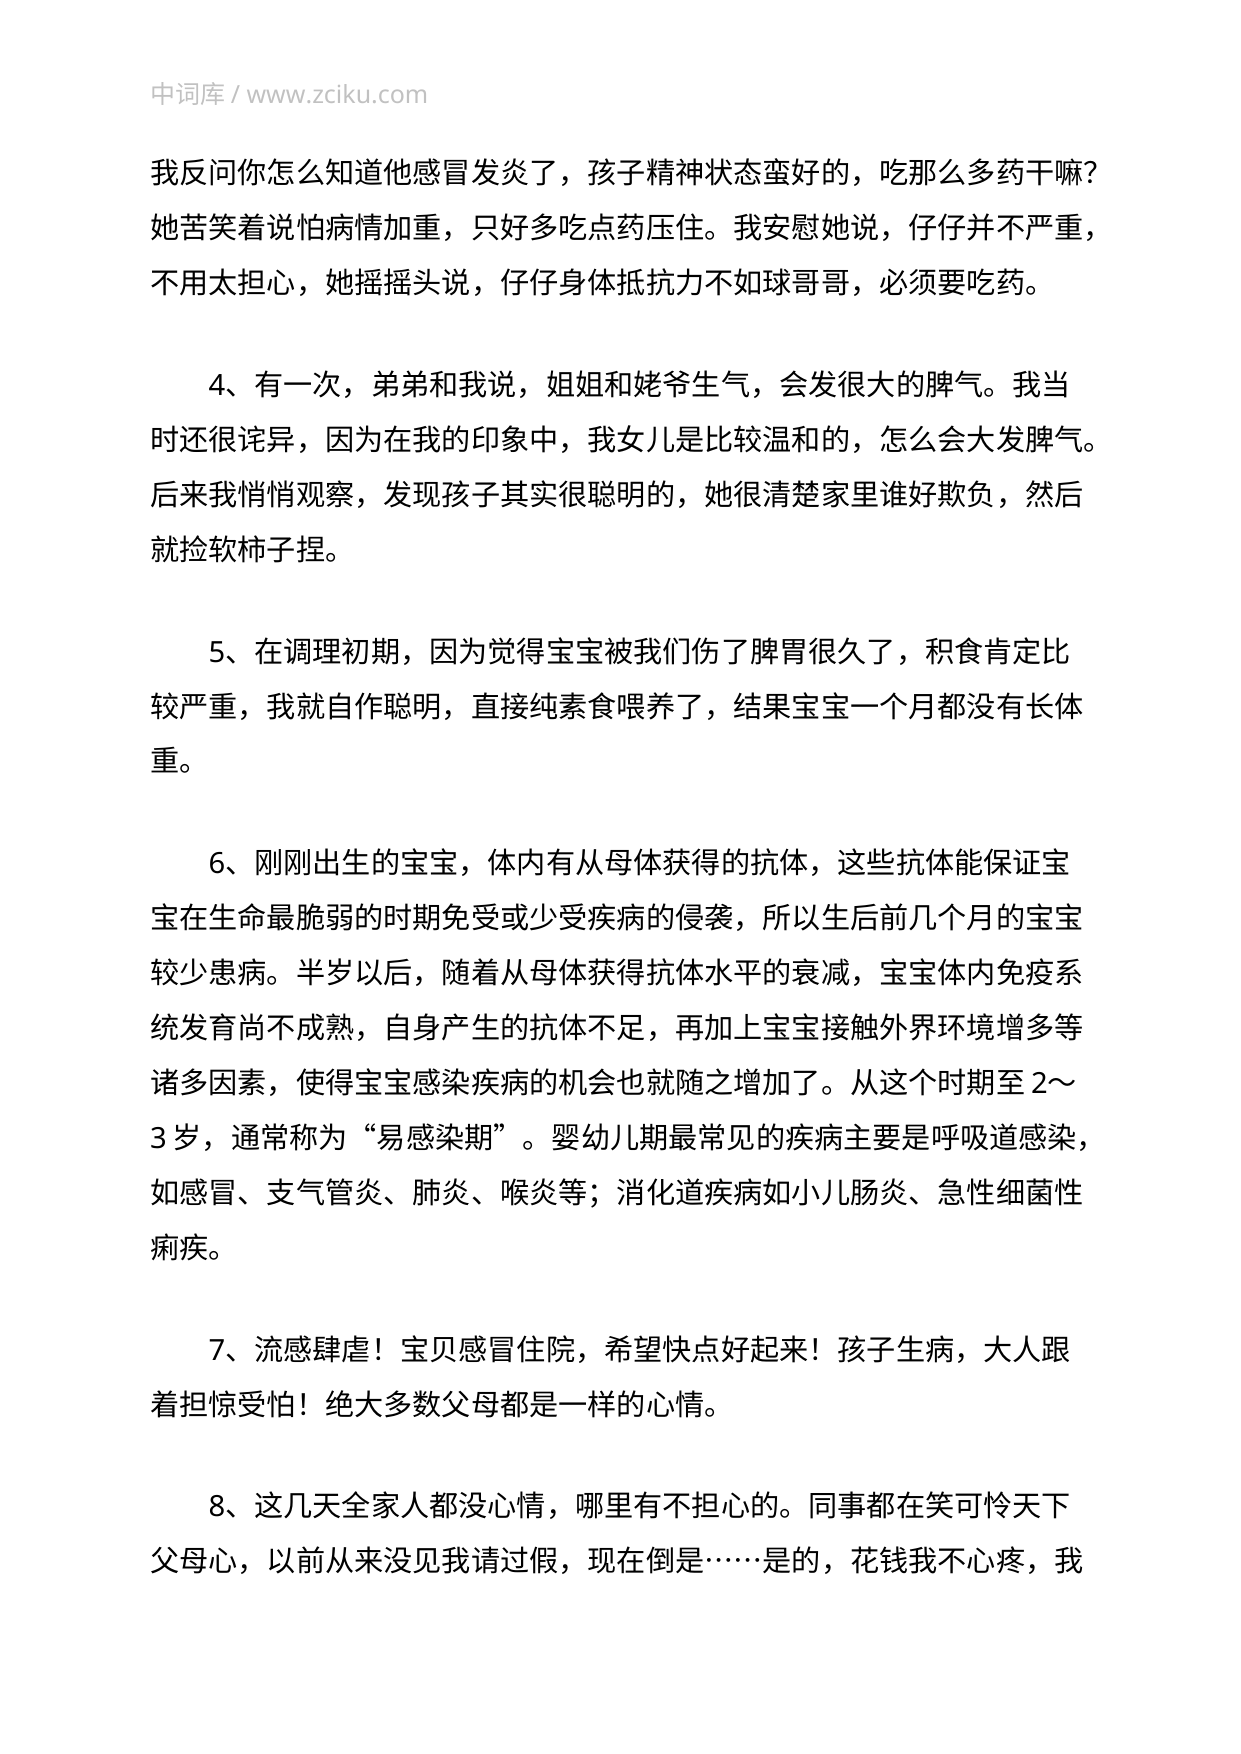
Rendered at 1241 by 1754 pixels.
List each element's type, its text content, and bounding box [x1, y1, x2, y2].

text 7、流感肆虐！宝贝感冒住院，希望快点好起来！孩子生病，大人跟着担惊受怕！绝大多数父母都是一样的心情。 [150, 1326, 1090, 1423]
text 4、有一次，弟弟和我说，姐姐和姥爷生气，会发很大的脾气。我当时还很诧异，因为在我的印象中，我女儿是比较温和的，怎么会大发脾气。后来我悄悄观察，发现孩子其实很聪明的，她很清楚家里谁好欺负，然后就捡软柿子捏。 [150, 362, 1090, 569]
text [150, 1483, 1090, 1580]
text 5、在调理初期，因为觉得宝宝被我们伤了脾胃很久了，积食肯定比较严重，我就自作聪明，直接纯素食喂养了，结果宝宝一个月都没有长体重。 [150, 628, 1090, 780]
text 6、刚刚出生的宝宝，体内有从母体获得的抗体，这些抗体能保证宝宝在生命最脆弱的时期免受或少受疾病的侵袭，所以生后前几个月的宝宝较少患病。半岁以后，随着从母体获得抗体水平的衰减，宝宝体内免疫系统发育尚不成熟，自身产生的抗体不足，再加上宝宝接触外界环境增多等诸多因素，使得宝宝感染疾病的机会也就随之增加了。从这个时期至2～3岁，通常称为“易感染期”。婴幼儿期最常见的疾病主要是呼吸道感染，如感冒、支气管炎、肺炎、喉炎等；消化道疾病如小儿肠炎、急性细菌性痢疾。 [150, 840, 1090, 1267]
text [150, 150, 1090, 302]
